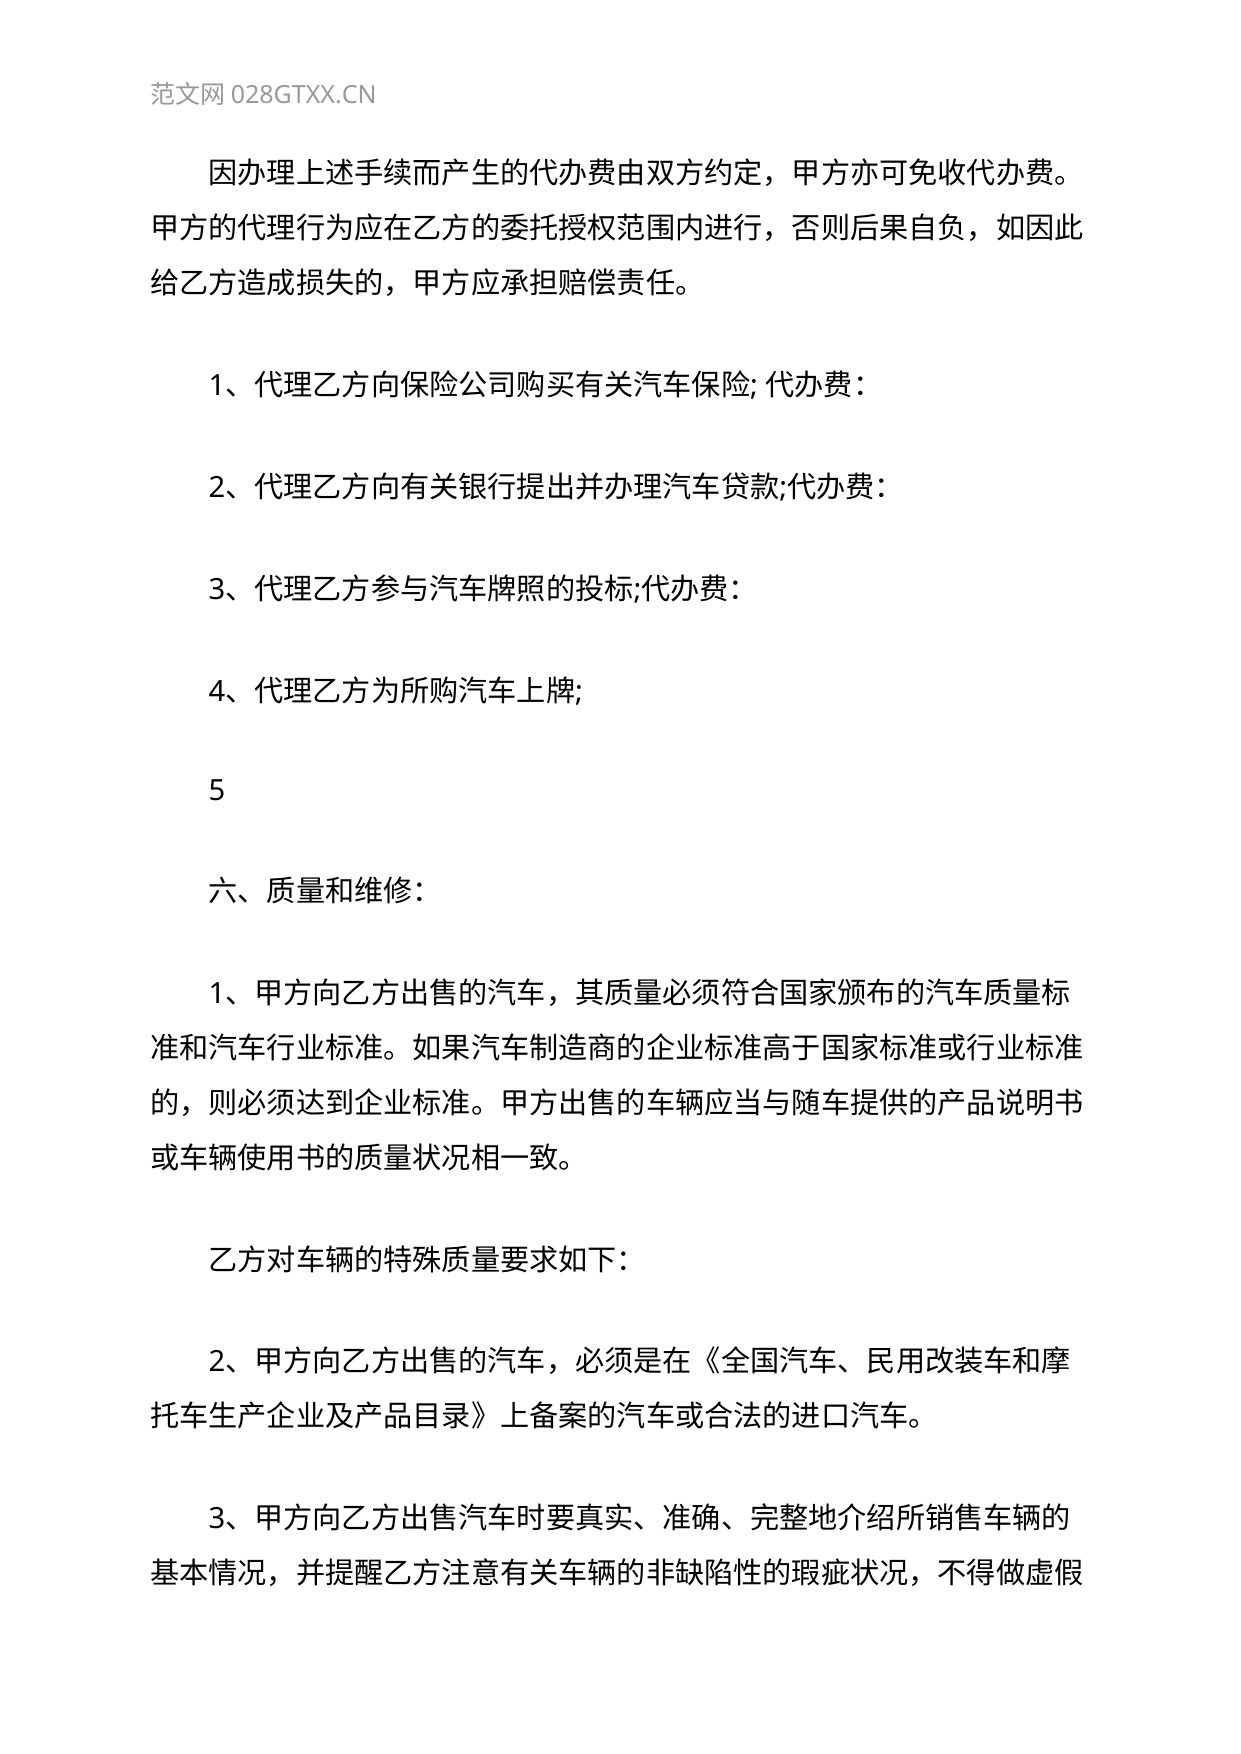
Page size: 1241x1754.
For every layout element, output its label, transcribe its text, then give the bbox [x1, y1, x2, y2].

text 1、代理乙方向保险公司购买有关汽车保险; 代办费： [150, 362, 1090, 404]
text 5 [150, 769, 1090, 809]
text 六、质量和维修： [150, 868, 1090, 910]
text 1、甲方向乙方出售的汽车，其质量必须符合国家颁布的汽车质量标准和汽车行业标准。如果汽车制造商的企业标准高于国家标准或行业标准的，则必须达到企业标准。甲方出售的车辆应当与随车提供的产品说明书或车辆使用书的质量状况相一致。 [150, 970, 1090, 1177]
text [150, 1495, 1090, 1592]
text 3、代理乙方参与汽车牌照的投标;代办费： [150, 566, 1090, 608]
text 2、甲方向乙方出售的汽车，必须是在《全国汽车、民用改装车和摩托车生产企业及产品目录》上备案的汽车或合法的进口汽车。 [150, 1338, 1090, 1435]
text 因办理上述手续而产生的代办费由双方约定，甲方亦可免收代办费。甲方的代理行为应在乙方的委托授权范围内进行，否则后果自负，如因此给乙方造成损失的，甲方应承担赔偿责任。 [150, 150, 1090, 302]
text 4、代理乙方为所购汽车上牌; [150, 667, 1090, 710]
text 乙方对车辆的特殊质量要求如下： [150, 1236, 1090, 1278]
text 2、代理乙方向有关银行提出并办理汽车贷款;代办费： [150, 463, 1090, 506]
